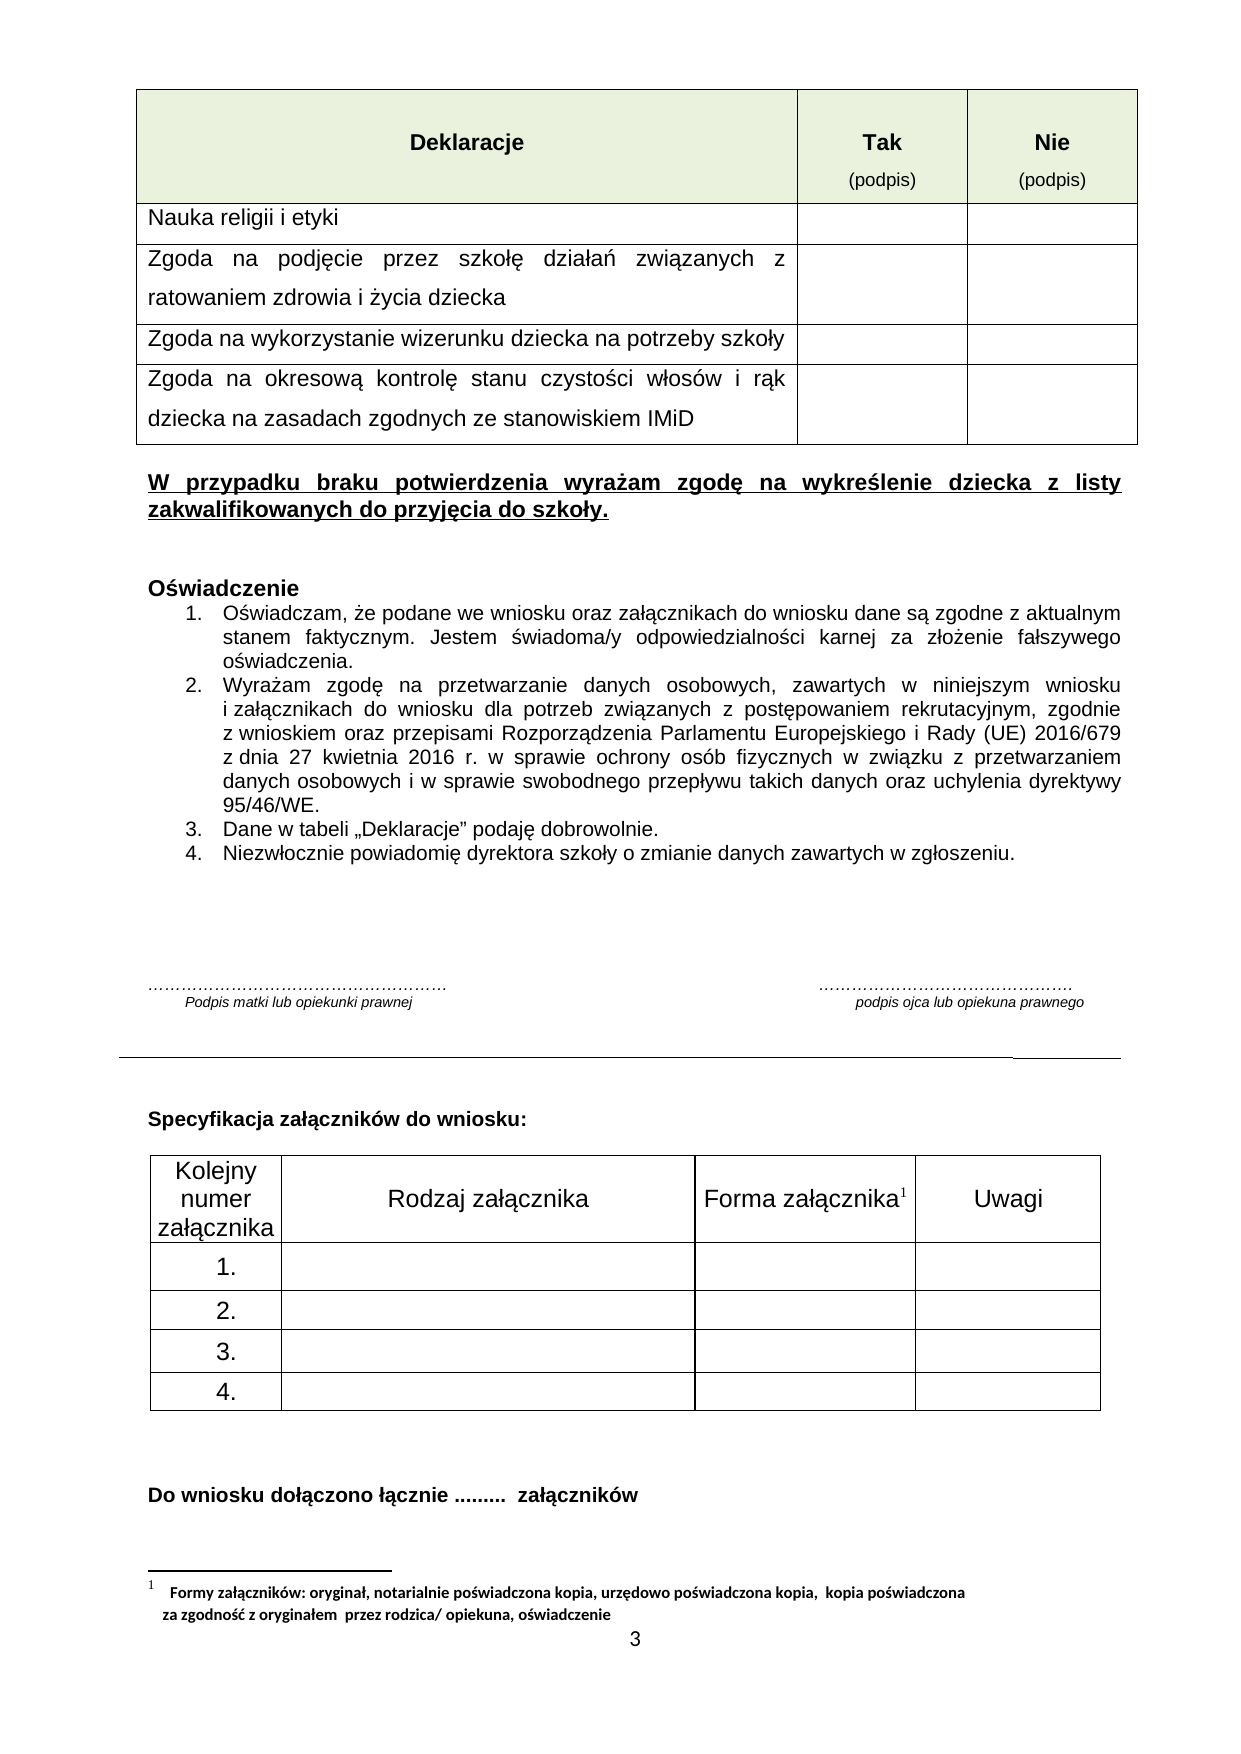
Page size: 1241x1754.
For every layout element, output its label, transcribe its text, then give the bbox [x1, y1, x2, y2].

table_cell [151, 1243, 281, 1290]
table_cell [916, 1243, 1100, 1290]
table_cell [696, 1330, 915, 1372]
table_cell [916, 1373, 1100, 1409]
table_header Uwagi [916, 1156, 1100, 1242]
table_header Nie (podpis) [968, 90, 1137, 203]
text ……………………………………………… ………………………………………. [148, 975, 1122, 994]
table_cell Nauka religii i etyki [137, 204, 797, 244]
text W przypadku braku potwierdzenia wyrażam zgodę na wykreślenie dziecka z listy zakwalifikowanych do przyjęcia do szkoły. [148, 469, 1122, 492]
text Oświadczenie [148, 575, 1122, 601]
table_cell [151, 1373, 281, 1409]
table_header Forma załącznika [696, 1156, 915, 1242]
list Wyrażam zgodę na przetwarzanie danych osobowych, zawartych w niniejszym wniosku i załącznikach do wniosku dla potrzeb związanych z postępowaniem rekrutacyjnym, zgodnie z wnioskiem oraz przepisami Rozporządzenia Parlamentu Europejskiego i Rady (UE) 2016/679 z dnia 27 kwietnia 2016 r. w sprawie ochrony osób fizycznych w związku z przetwarzaniem danych osobowych i w sprawie swobodnego przepływu takich danych oraz uchylenia dyrektywy 95/46/WE. [185, 673, 1122, 817]
text Specyfikacja załączników do wniosku: [148, 1107, 1122, 1131]
table_cell [696, 1243, 915, 1290]
table_cell [282, 1291, 694, 1329]
table_cell [968, 204, 1137, 244]
list Dane w tabeli „Deklaracje” podaję dobrowolnie. [185, 817, 1122, 841]
table_cell [282, 1243, 694, 1290]
table_cell [282, 1330, 694, 1372]
table_header Kolejny numer załącznika [151, 1156, 281, 1242]
table_cell [798, 204, 967, 244]
table_cell Zgoda na wykorzystanie wizerunku dziecka na potrzeby szkoły [137, 325, 797, 364]
table_cell [798, 365, 967, 444]
table_cell [282, 1373, 694, 1409]
table_cell [798, 245, 967, 324]
table_cell [968, 325, 1137, 364]
table_header Deklaracje [137, 90, 797, 203]
table_header Tak (podpis) [798, 90, 967, 203]
text Podpis matki lub opiekunki prawnej podpis ojca lub opiekuna prawnego [148, 994, 1122, 1011]
list Niezwłocznie powiadomię dyrektora szkoły o zmianie danych zawartych w zgłoszeniu. [185, 841, 1122, 865]
table_cell [916, 1330, 1100, 1372]
table_cell [916, 1291, 1100, 1329]
list Oświadczam, że podane we wniosku oraz załącznikach do wniosku dane są zgodne z aktualnym stanem faktycznym. Jestem świadoma/y odpowiedzialności karnej za złożenie fałszywego oświadczenia. [185, 601, 1122, 673]
table_cell Zgoda na okresową kontrolę stanu czystości włosów i rąk dziecka na zasadach zgodnych ze stanowiskiem IMiD [137, 365, 797, 444]
text W przypadku braku potwierdzenia wyrażam zgodę na wykreślenie dziecka z listy zakwalifikowanych do przyjęcia do szkoły. [148, 493, 1122, 522]
table_cell [696, 1291, 915, 1329]
table_cell [151, 1330, 281, 1372]
table_cell [968, 365, 1137, 444]
table_cell [151, 1291, 281, 1329]
table_header Rodzaj załącznika [282, 1156, 694, 1242]
table_cell [968, 245, 1137, 324]
table_cell [798, 325, 967, 364]
text Do wniosku dołączono łącznie ......... załączników [148, 1482, 1122, 1506]
table_cell [696, 1373, 915, 1409]
table_cell Zgoda na podjęcie przez szkołę działań związanych z ratowaniem zdrowia i życia dziecka [137, 245, 797, 324]
